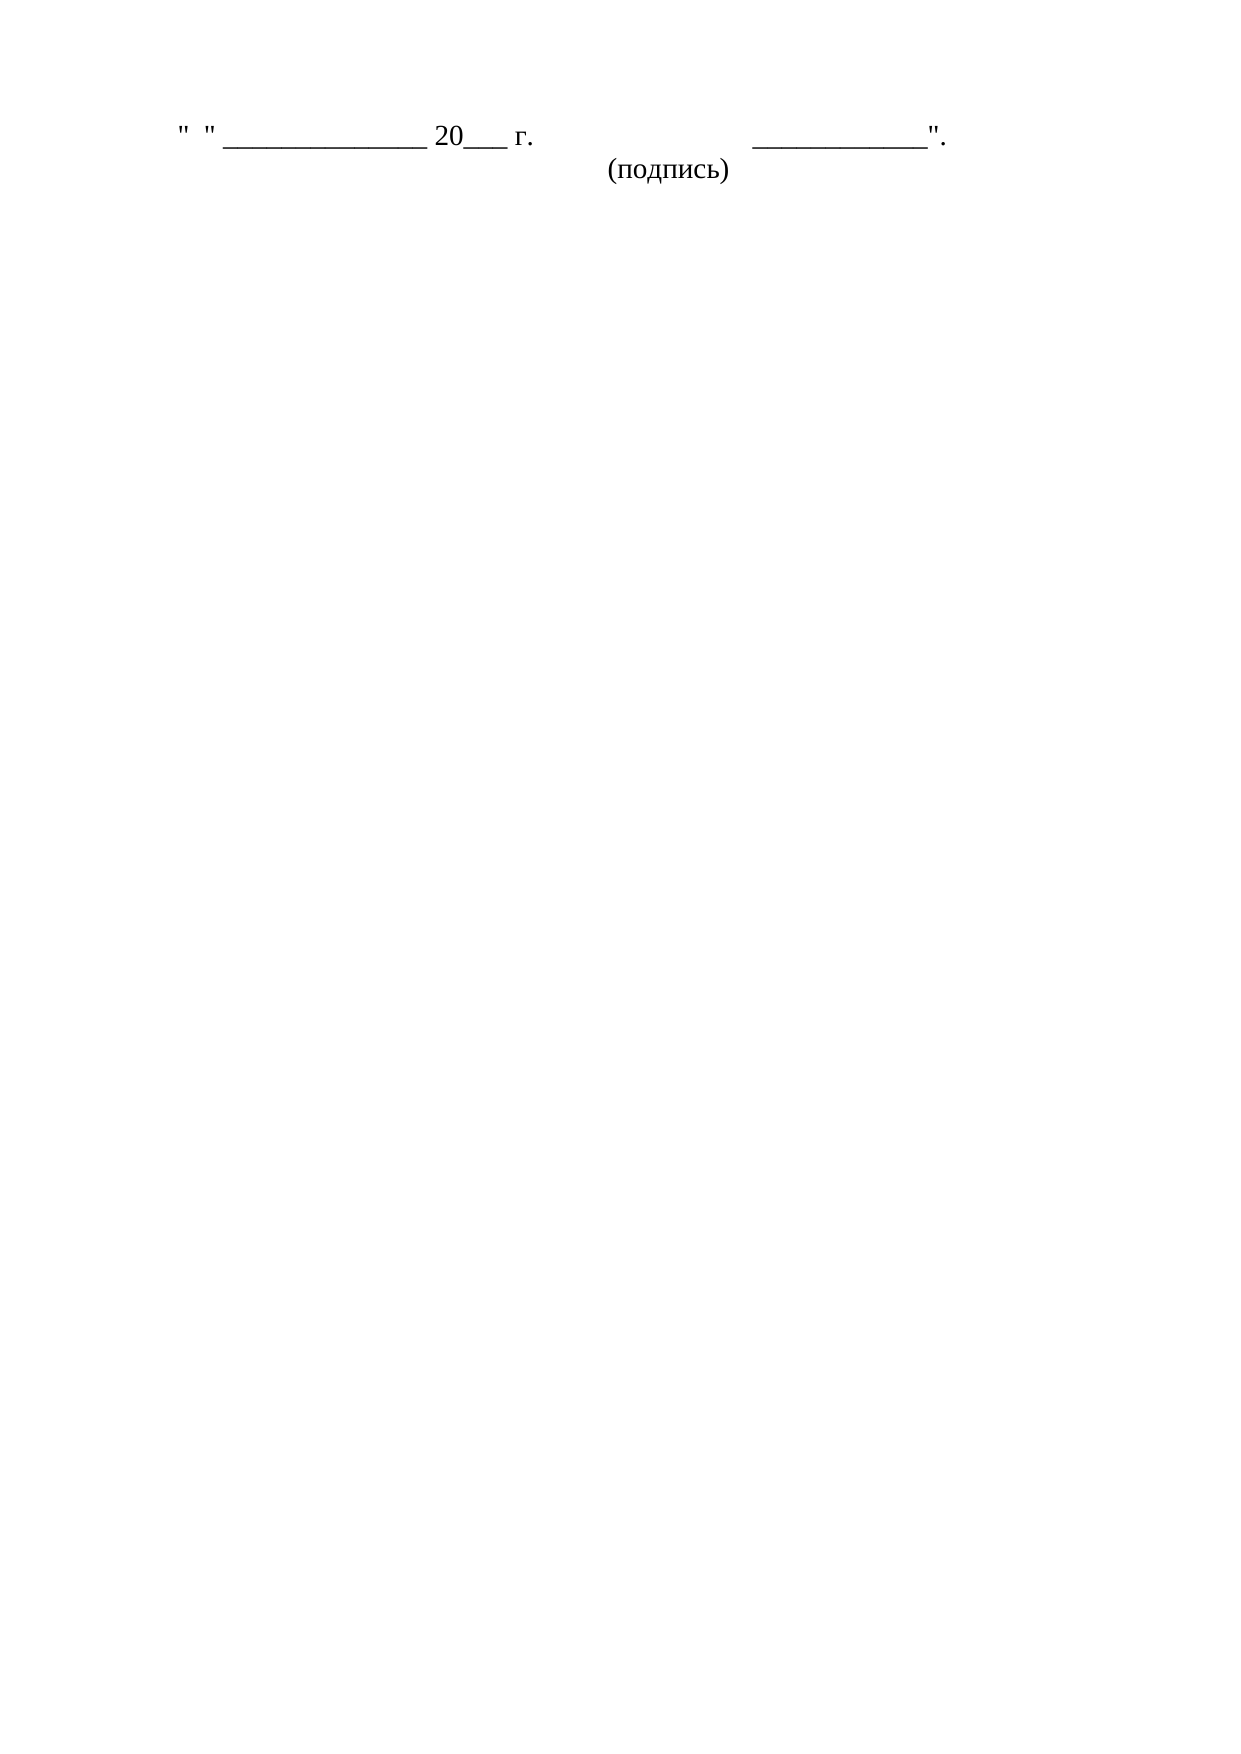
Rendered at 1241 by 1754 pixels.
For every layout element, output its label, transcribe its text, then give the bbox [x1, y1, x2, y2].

text " " ______________ 20___ г. ____________". [177, 118, 1152, 152]
text (подпись) [177, 152, 1152, 185]
